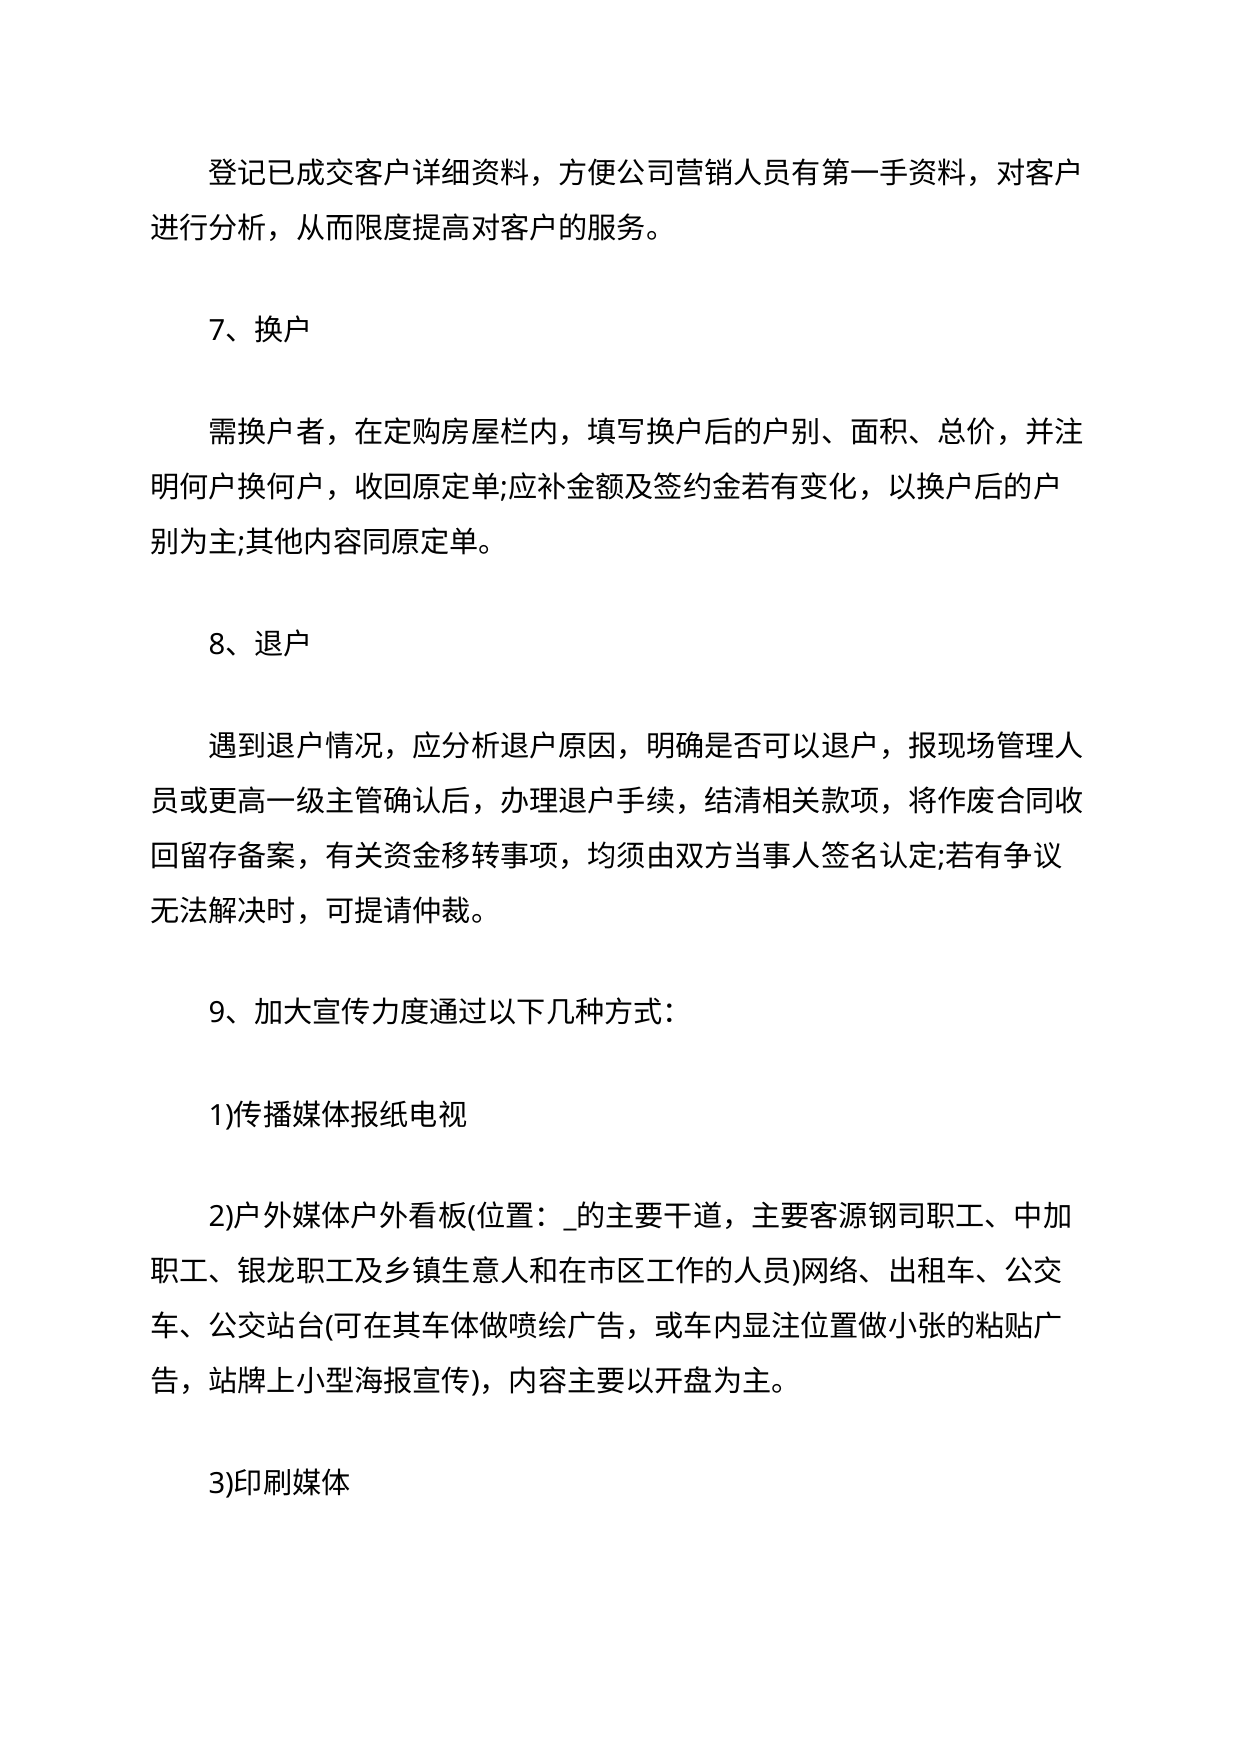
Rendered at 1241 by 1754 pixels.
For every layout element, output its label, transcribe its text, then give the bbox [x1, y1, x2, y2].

text 7、换户 [150, 307, 1090, 349]
text 2)户外媒体户外看板(位置：_的主要干道，主要客源钢司职工、中加职工、银龙职工及乡镇生意人和在市区工作的人员)网络、出租车、公交车、公交站台(可在其车体做喷绘广告，或车内显注位置做小张的粘贴广告，站牌上小型海报宣传)，内容主要以开盘为主。 [150, 1193, 1090, 1400]
text 1)传播媒体报纸电视 [150, 1091, 1090, 1133]
text 登记已成交客户详细资料，方便公司营销人员有第一手资料，对客户进行分析，从而限度提高对客户的服务。 [150, 150, 1090, 247]
text 遇到退户情况，应分析退户原因，明确是否可以退户，报现场管理人员或更高一级主管确认后，办理退户手续，结清相关款项，将作废合同收回留存备案，有关资金移转事项，均须由双方当事人签名认定;若有争议无法解决时，可提请仲裁。 [150, 722, 1090, 929]
text 8、退户 [150, 621, 1090, 663]
text 需换户者，在定购房屋栏内，填写换户后的户别、面积、总价，并注明何户换何户，收回原定单;应补金额及签约金若有变化，以换户后的户别为主;其他内容同原定单。 [150, 409, 1090, 561]
text 3)印刷媒体 [150, 1460, 1090, 1502]
text 9、加大宣传力度通过以下几种方式： [150, 989, 1090, 1031]
